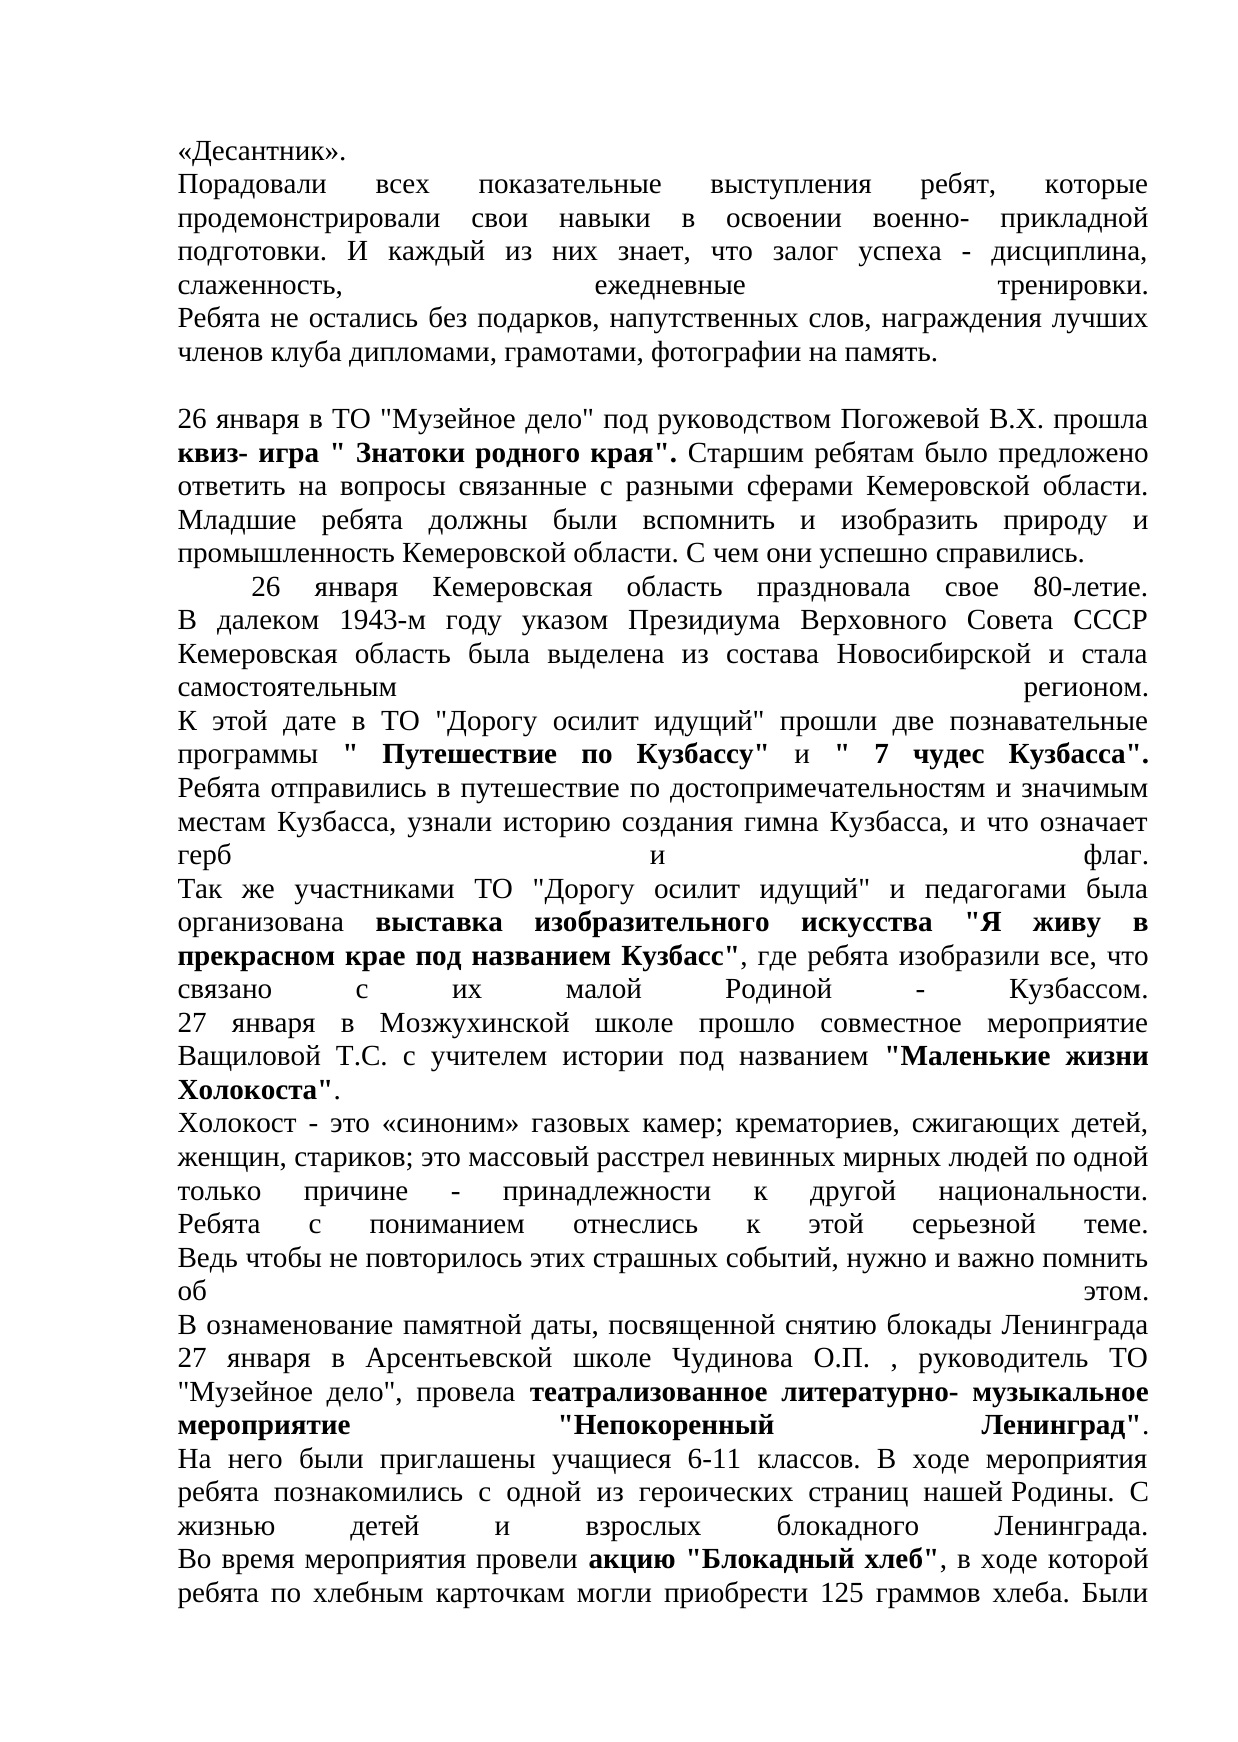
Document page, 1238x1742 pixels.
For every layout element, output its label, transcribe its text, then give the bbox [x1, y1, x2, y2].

text 26 января в ТО "Музейное дело" под руководством Погожевой В.Х. прошла квиз- игра " Знатоки родного края". Старшим ребятам было предложено ответить на вопросы связанные с разными сферами Кемеровской области. Младшие ребята должны были вспомнить и изобразить природу и промышленность Кемеровской области. С чем они успешно справились. [177, 368, 1149, 569]
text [177, 133, 1149, 368]
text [177, 569, 1149, 1609]
